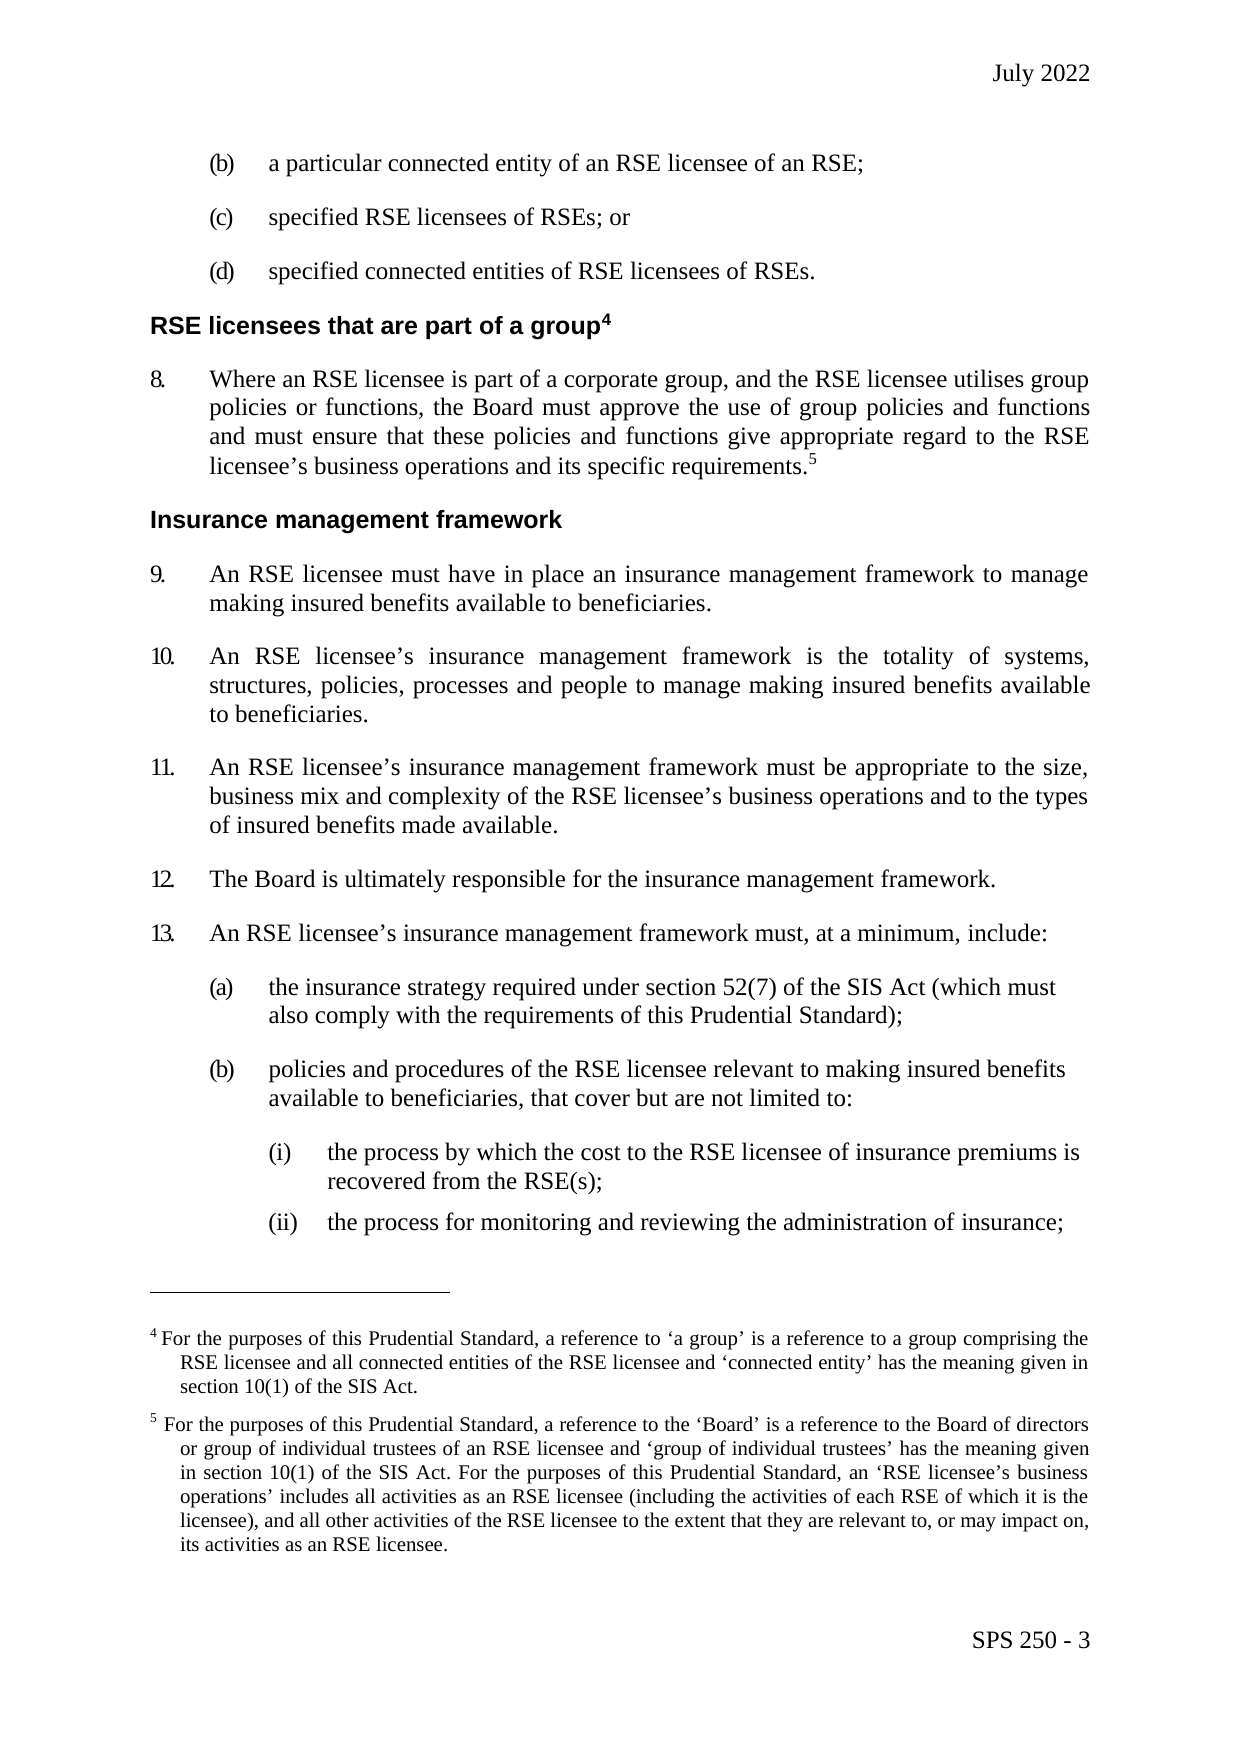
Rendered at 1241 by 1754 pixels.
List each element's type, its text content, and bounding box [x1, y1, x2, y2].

list the process by which the cost to the RSE licensee of insurance premiums is recovered from the RSE(s); [268, 1137, 1089, 1194]
list the process for monitoring and reviewing the administration of insurance; [268, 1207, 1105, 1236]
subtitle RSE licensees that are part of a group4 [150, 309, 1105, 340]
list An RSE licensee’s insurance management framework is the totality of systems, structures, policies, processes and people to manage making insured benefits available to beneficiaries. [150, 641, 1091, 727]
list The Board is ultimately responsible for the insurance management framework. [150, 864, 1105, 893]
list the insurance strategy required under section 52(7) of the SIS Act (which must also comply with the requirements of this Prudential Standard); [209, 972, 1090, 1029]
list An RSE licensee’s insurance management framework must, at a minimum, include: [150, 918, 1105, 947]
list a particular connected entity of an RSE licensee of an RSE; [209, 148, 1105, 177]
list Where an RSE licensee is part of a corporate group, and the RSE licensee utilises group policies or functions, the Board must approve the use of group policies and functions and must ensure that these policies and functions give appropriate regard to the RSE licensee’s business operations and its specific requirements.5 [150, 365, 1091, 479]
text 5 For the purposes of this Prudential Standard, a reference to the ‘Board’ is a reference to the Board of directors or group of individual trustees of an RSE licensee and ‘group of individual trustees’ has the meaning given in section 10(1) of the SIS Act. For the purposes of this Prudential Standard, an ‘RSE licensee’s business operations’ includes all activities as an RSE licensee (including the activities of each RSE of which it is the licensee), and all other activities of the RSE licensee to the extent that they are relevant to, or may impact on, its activities as an RSE licensee. [150, 1410, 1090, 1556]
list An RSE licensee must have in place an insurance management framework to manage making insured benefits available to beneficiaries. [150, 559, 1090, 616]
list specified connected entities of RSE licensees of RSEs. [209, 256, 1105, 284]
list specified RSE licensees of RSEs; or [209, 202, 1105, 231]
list An RSE licensee’s insurance management framework must be appropriate to the size, business mix and complexity of the RSE licensee’s business operations and to the types of insured benefits made available. [150, 752, 1089, 839]
subtitle Insurance management framework [150, 505, 1105, 534]
list policies and procedures of the RSE licensee relevant to making insured benefits available to beneficiaries, that cover but are not limited to: [209, 1054, 1090, 1112]
text 4 For the purposes of this Prudential Standard, a reference to ‘a group’ is a reference to a group comprising the RSE licensee and all connected entities of the RSE licensee and ‘connected entity’ has the meaning given in section 10(1) of the SIS Act. [150, 1324, 1090, 1398]
